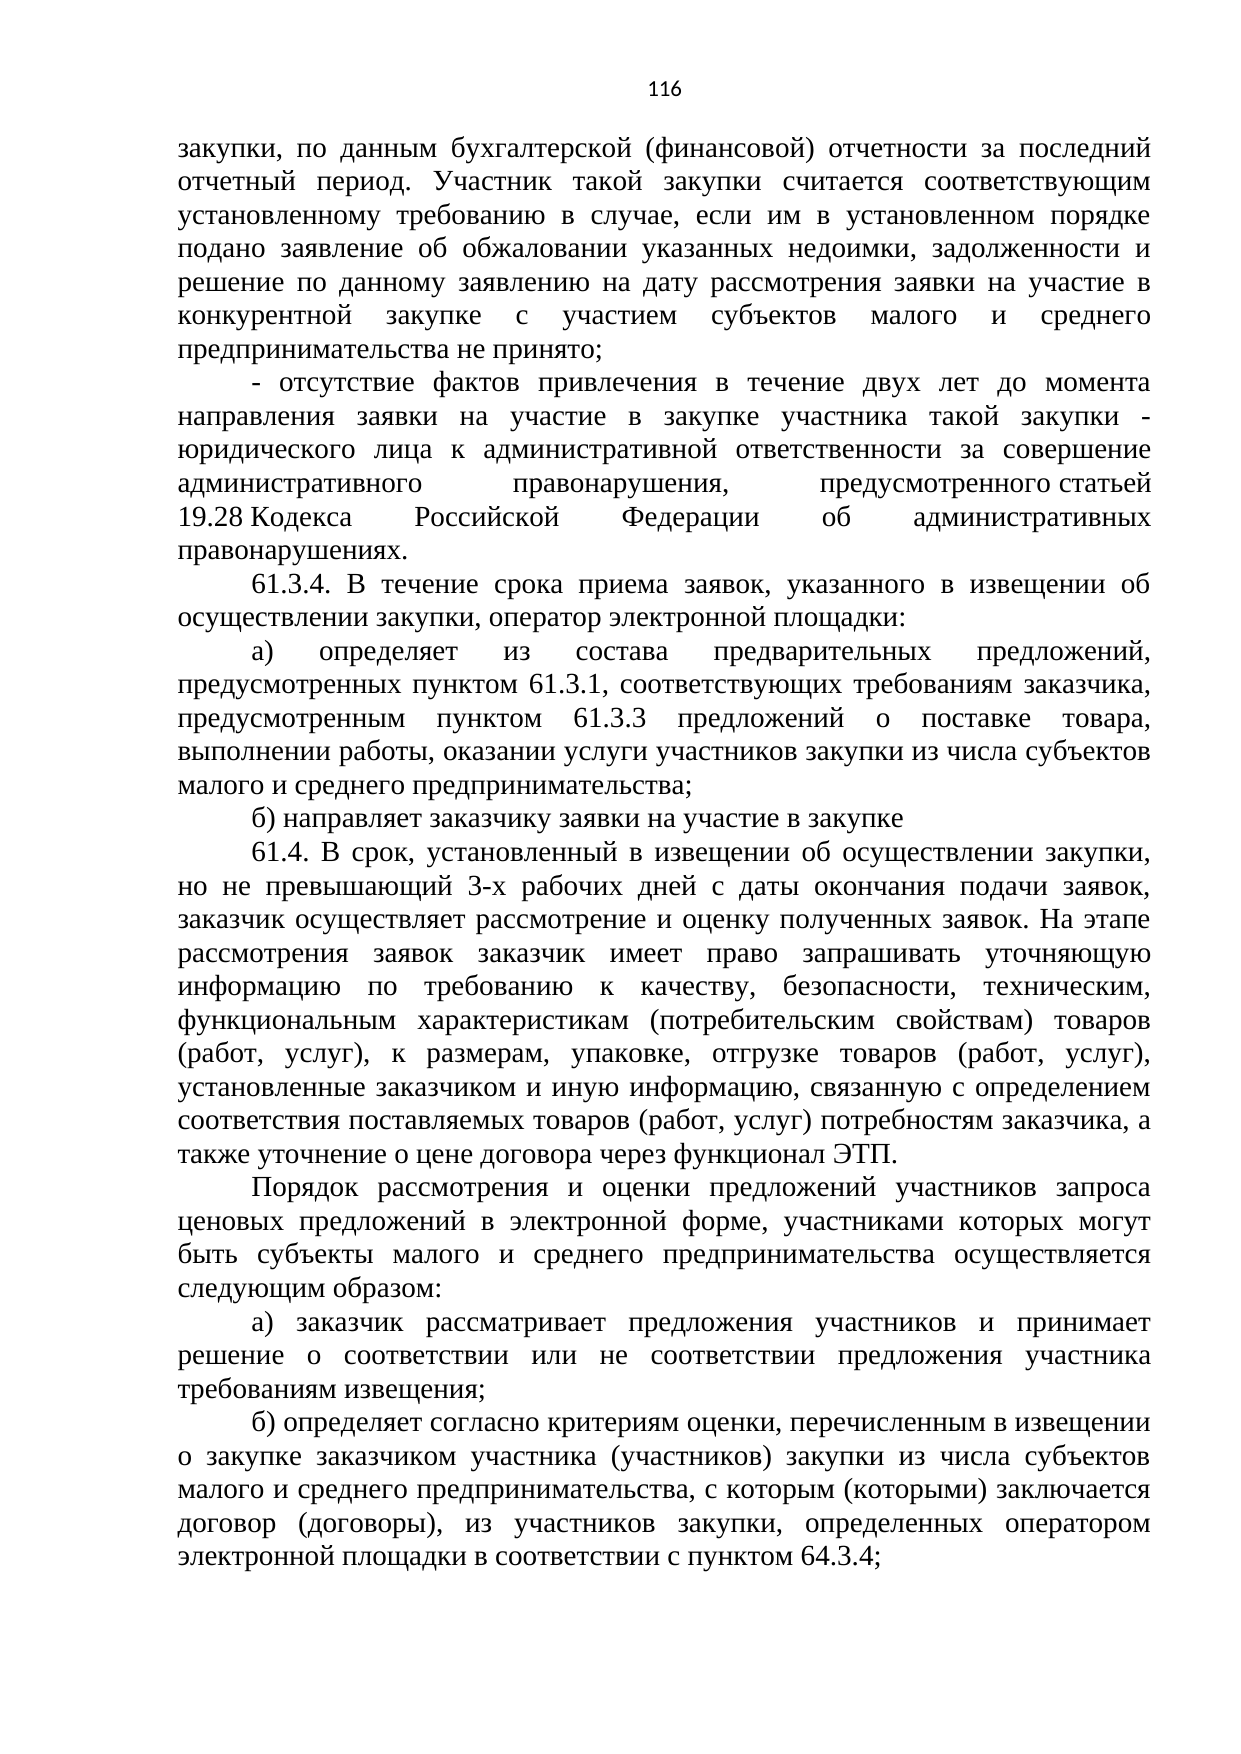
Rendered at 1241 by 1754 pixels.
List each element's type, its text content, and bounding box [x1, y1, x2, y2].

text б) направляет заказчику заявки на участие в закупке [177, 801, 1152, 834]
text а) заказчик рассматривает предложения участников и принимает решение о соответствии или не соответствии предложения участника требованиям извещения; [177, 1304, 1152, 1404]
text 61.3.4. В течение срока приема заявок, указанного в извещении об осуществлении закупки, оператор электронной площадки: [177, 566, 1152, 633]
text 61.4. В срок, установленный в извещении об осуществлении закупки, но не превышающий 3-х рабочих дней с даты окончания подачи заявок, заказчик осуществляет рассмотрение и оценку полученных заявок. На этапе рассмотрения заявок заказчик имеет право запрашивать уточняющую информацию по требованию к качеству, безопасности, техническим, функциональным характеристикам (потребительским свойствам) товаров (работ, услуг), к размерам, упаковке, отгрузке товаров (работ, услуг), установленные заказчиком и иную информацию, связанную с определением соответствия поставляемых товаров (работ, услуг) потребностям заказчика, а также уточнение о цене договора через функционал ЭТП. [177, 834, 1152, 1169]
text а) определяет из состава предварительных предложений, предусмотренных пунктом 61.3.1, соответствующих требованиям заказчика, предусмотренным пунктом 61.3.3 предложений о поставке товара, выполнении работы, оказании услуги участников закупки из числа субъектов малого и среднего предпринимательства; [177, 633, 1152, 801]
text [177, 130, 1152, 364]
text Порядок рассмотрения и оценки предложений участников запроса ценовых предложений в электронной форме, участниками которых могут быть субъекты малого и среднего предпринимательства осуществляется следующим образом: [177, 1169, 1152, 1304]
text - отсутствие фактов привлечения в течение двух лет до момента направления заявки на участие в закупке участника такой закупки - юридического лица к административной ответственности за совершение административного правонарушения, предусмотренного статьей 19.28 Кодекса Российской Федерации об административных правонарушениях. [177, 364, 1152, 566]
text б) определяет согласно критериям оценки, перечисленным в извещении о закупке заказчиком участника (участников) закупки из числа субъектов малого и среднего предпринимательства, с которым (которыми) заключается договор (договоры), из участников закупки, определенных оператором электронной площадки в соответствии с пунктом 64.3.4; [177, 1404, 1152, 1572]
